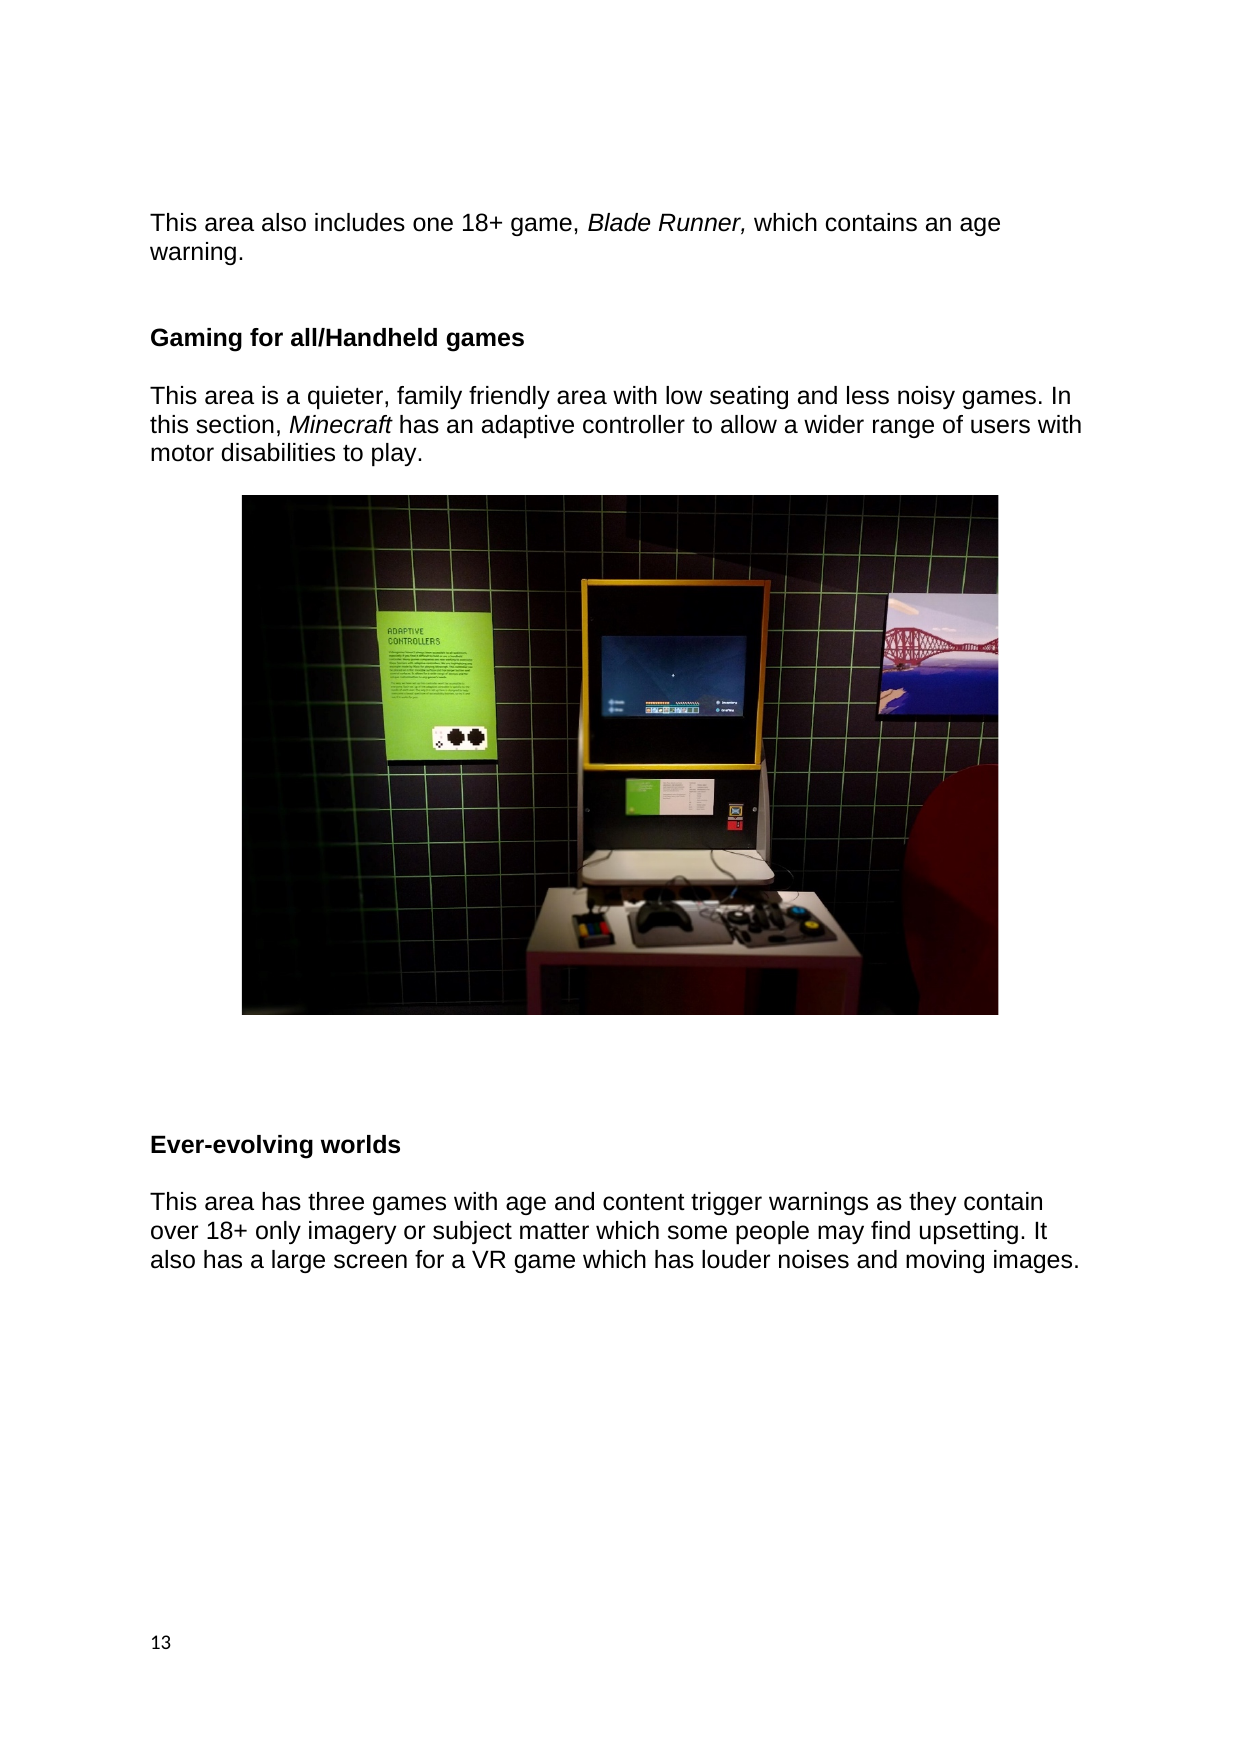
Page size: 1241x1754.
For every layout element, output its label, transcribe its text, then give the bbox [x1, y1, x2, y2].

text This area is a quieter, family friendly area with low seating and less noisy games. In this section, Minecraft has an adaptive controller to allow a wider range of users with motor disabilities to play. [150, 381, 1090, 467]
text Gaming for all/Handheld games [150, 323, 1090, 352]
text This area also includes one 18+ game, Blade Runner, which contains an age warning. [150, 208, 1090, 265]
text Ever-evolving worlds [150, 1130, 1090, 1158]
picture [241, 495, 999, 1015]
text This area has three games with age and content trigger warnings as they contain over 18+ only imagery or subject matter which some people may find upsetting. It also has a large screen for a VR game which has louder noises and moving images. [150, 1187, 1090, 1273]
